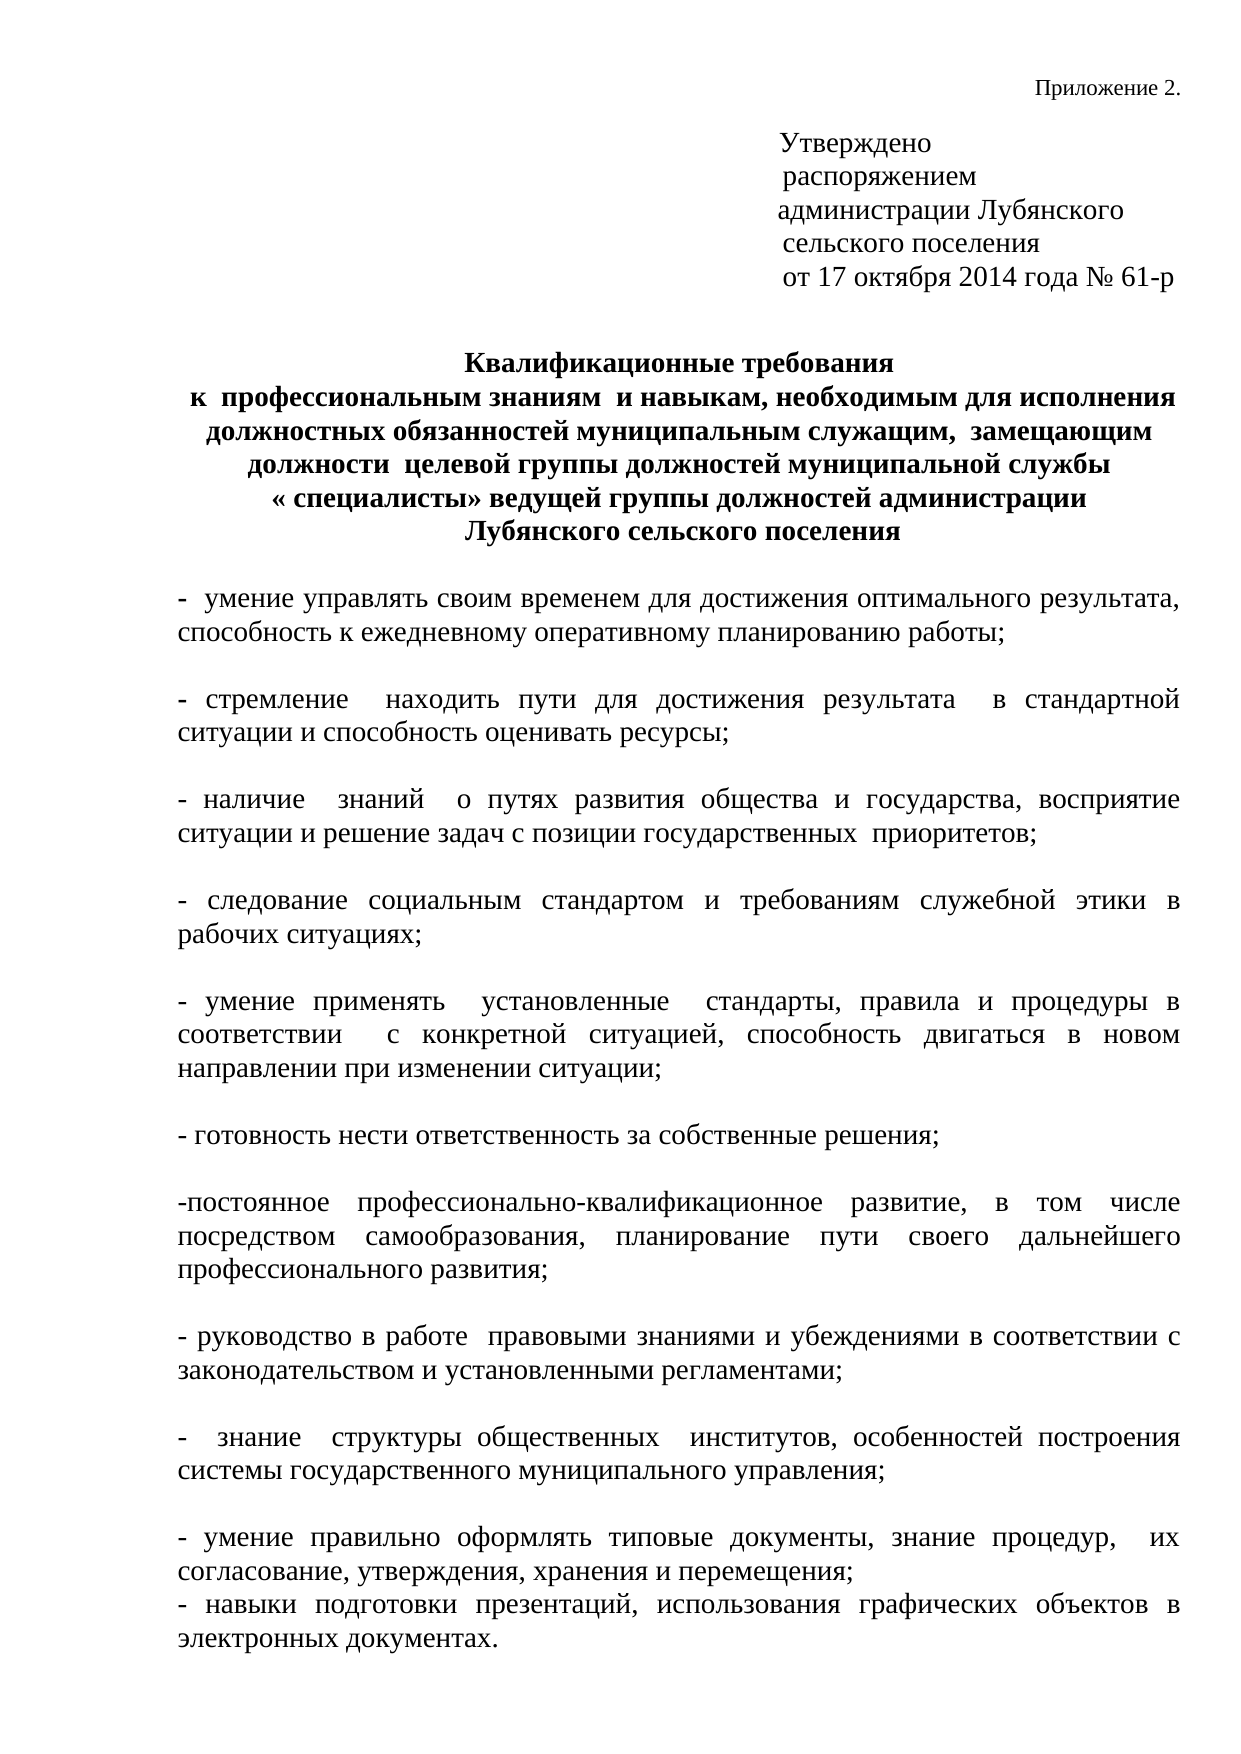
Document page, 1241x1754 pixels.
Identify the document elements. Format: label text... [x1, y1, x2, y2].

text - стремление находить пути для достижения результата в стандартной ситуации и способность оценивать ресурсы; [177, 681, 1181, 748]
text администрации Лубянского [177, 192, 1181, 226]
text к профессиональным знаниям и навыкам, необходимым для исполнения должностных обязанностей муниципальным служащим, замещающим должности целевой группы должностей муниципальной службы « специалисты» ведущей группы должностей администрации [177, 379, 1181, 513]
text - умение применять установленные стандарты, правила и процедуры в соответствии с конкретной ситуацией, способность двигаться в новом направлении при изменении ситуации; [177, 983, 1181, 1083]
text - умение правильно оформлять типовые документы, знание процедур, их согласование, утверждения, хранения и перемещения; [177, 1519, 1181, 1587]
text -постоянное профессионально-квалификационное развитие, в том числе посредством самообразования, планирование пути своего дальнейшего профессионального развития; [177, 1184, 1181, 1285]
text - следование социальным стандартом и требованиям служебной этики в рабочих ситуациях; [177, 882, 1181, 949]
text - наличие знаний о путях развития общества и государства, восприятие ситуации и решение задач с позиции государственных приоритетов; [177, 782, 1181, 849]
text Приложение 2. [177, 74, 1181, 100]
text - знание структуры общественных институтов, особенностей построения системы государственного муниципального управления; [177, 1419, 1181, 1486]
text - навыки подготовки презентаций, использования графических объектов в электронных документах. [177, 1587, 1181, 1654]
text - руководство в работе правовыми знаниями и убеждениями в соответствии с законодательством и установленными регламентами; [177, 1318, 1181, 1385]
text распоряжением [177, 158, 1181, 192]
text от 17 октября 2014 года № 61-р [177, 259, 1181, 293]
text Утверждено [177, 125, 1181, 158]
text Лубянского сельского поселения [177, 513, 1181, 547]
text - готовность нести ответственность за собственные решения; [177, 1117, 1181, 1151]
text - умение управлять своим временем для достижения оптимального результата, способность к ежедневному оперативному планированию работы; [177, 580, 1181, 647]
text сельского поселения [177, 226, 1181, 259]
text Квалификационные требования [177, 346, 1181, 379]
